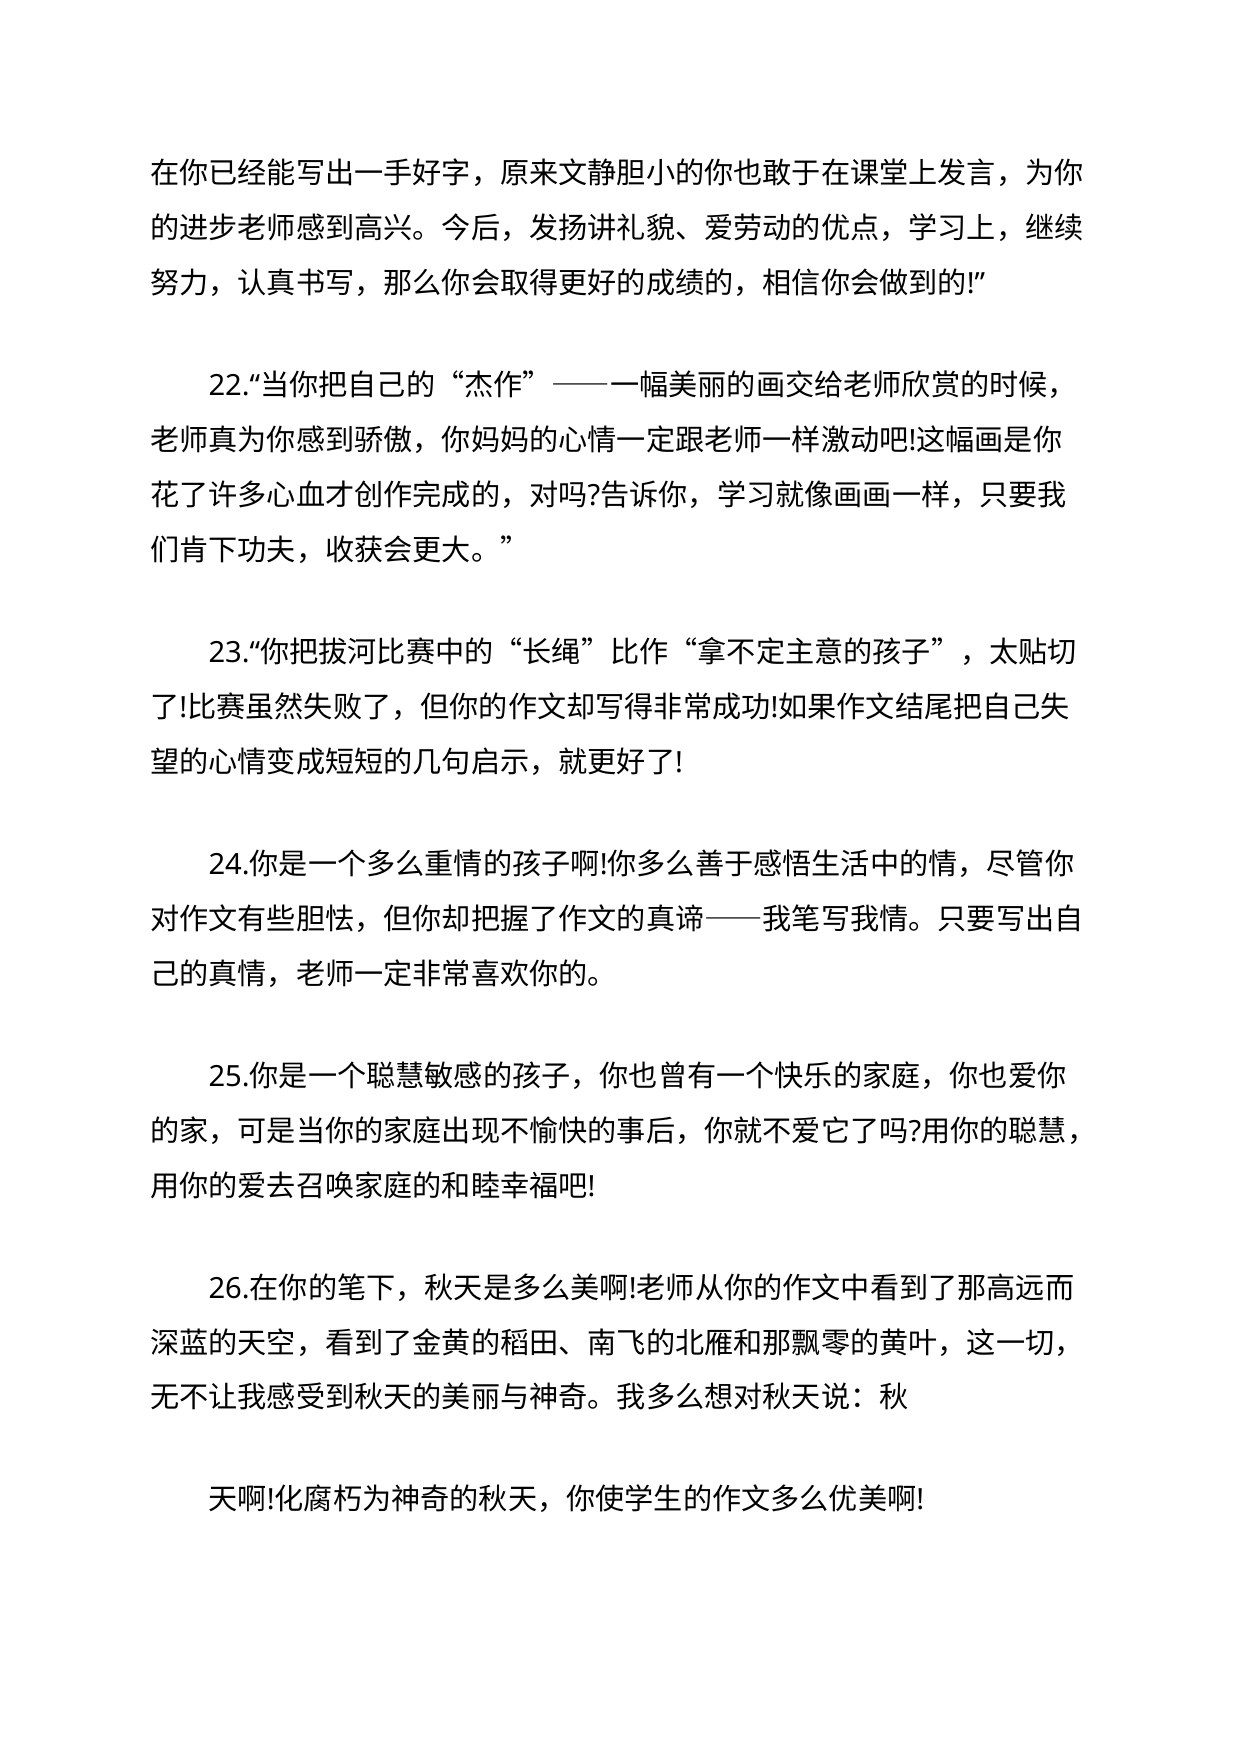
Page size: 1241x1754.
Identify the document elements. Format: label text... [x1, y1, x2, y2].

text 25.你是一个聪慧敏感的孩子，你也曾有一个快乐的家庭，你也爱你的家，可是当你的家庭出现不愉快的事后，你就不爱它了吗?用你的聪慧，用你的爱去召唤家庭的和睦幸福吧! [150, 1052, 1090, 1204]
text 天啊!化腐朽为神奇的秋天，你使学生的作文多么优美啊! [150, 1476, 1090, 1518]
text 26.在你的笔下，秋天是多么美啊!老师从你的作文中看到了那高远而深蓝的天空，看到了金黄的稻田、南飞的北雁和那飘零的黄叶，这一切，无不让我感受到秋天的美丽与神奇。我多么想对秋天说：秋 [150, 1264, 1090, 1416]
text 23.“你把拔河比赛中的“长绳”比作“拿不定主意的孩子”，太贴切了!比赛虽然失败了，但你的作文却写得非常成功!如果作文结尾把自己失望的心情变成短短的几句启示，就更好了! [150, 628, 1090, 781]
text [150, 150, 1090, 302]
text 24.你是一个多么重情的孩子啊!你多么善于感悟生活中的情，尽管你对作文有些胆怯，但你却把握了作文的真谛——我笔写我情。只要写出自己的真情，老师一定非常喜欢你的。 [150, 841, 1090, 993]
text 22.“当你把自己的“杰作”——一幅美丽的画交给老师欣赏的时候，老师真为你感到骄傲，你妈妈的心情一定跟老师一样激动吧!这幅画是你花了许多心血才创作完成的，对吗?告诉你，学习就像画画一样，只要我们肯下功夫，收获会更大。” [150, 362, 1090, 569]
